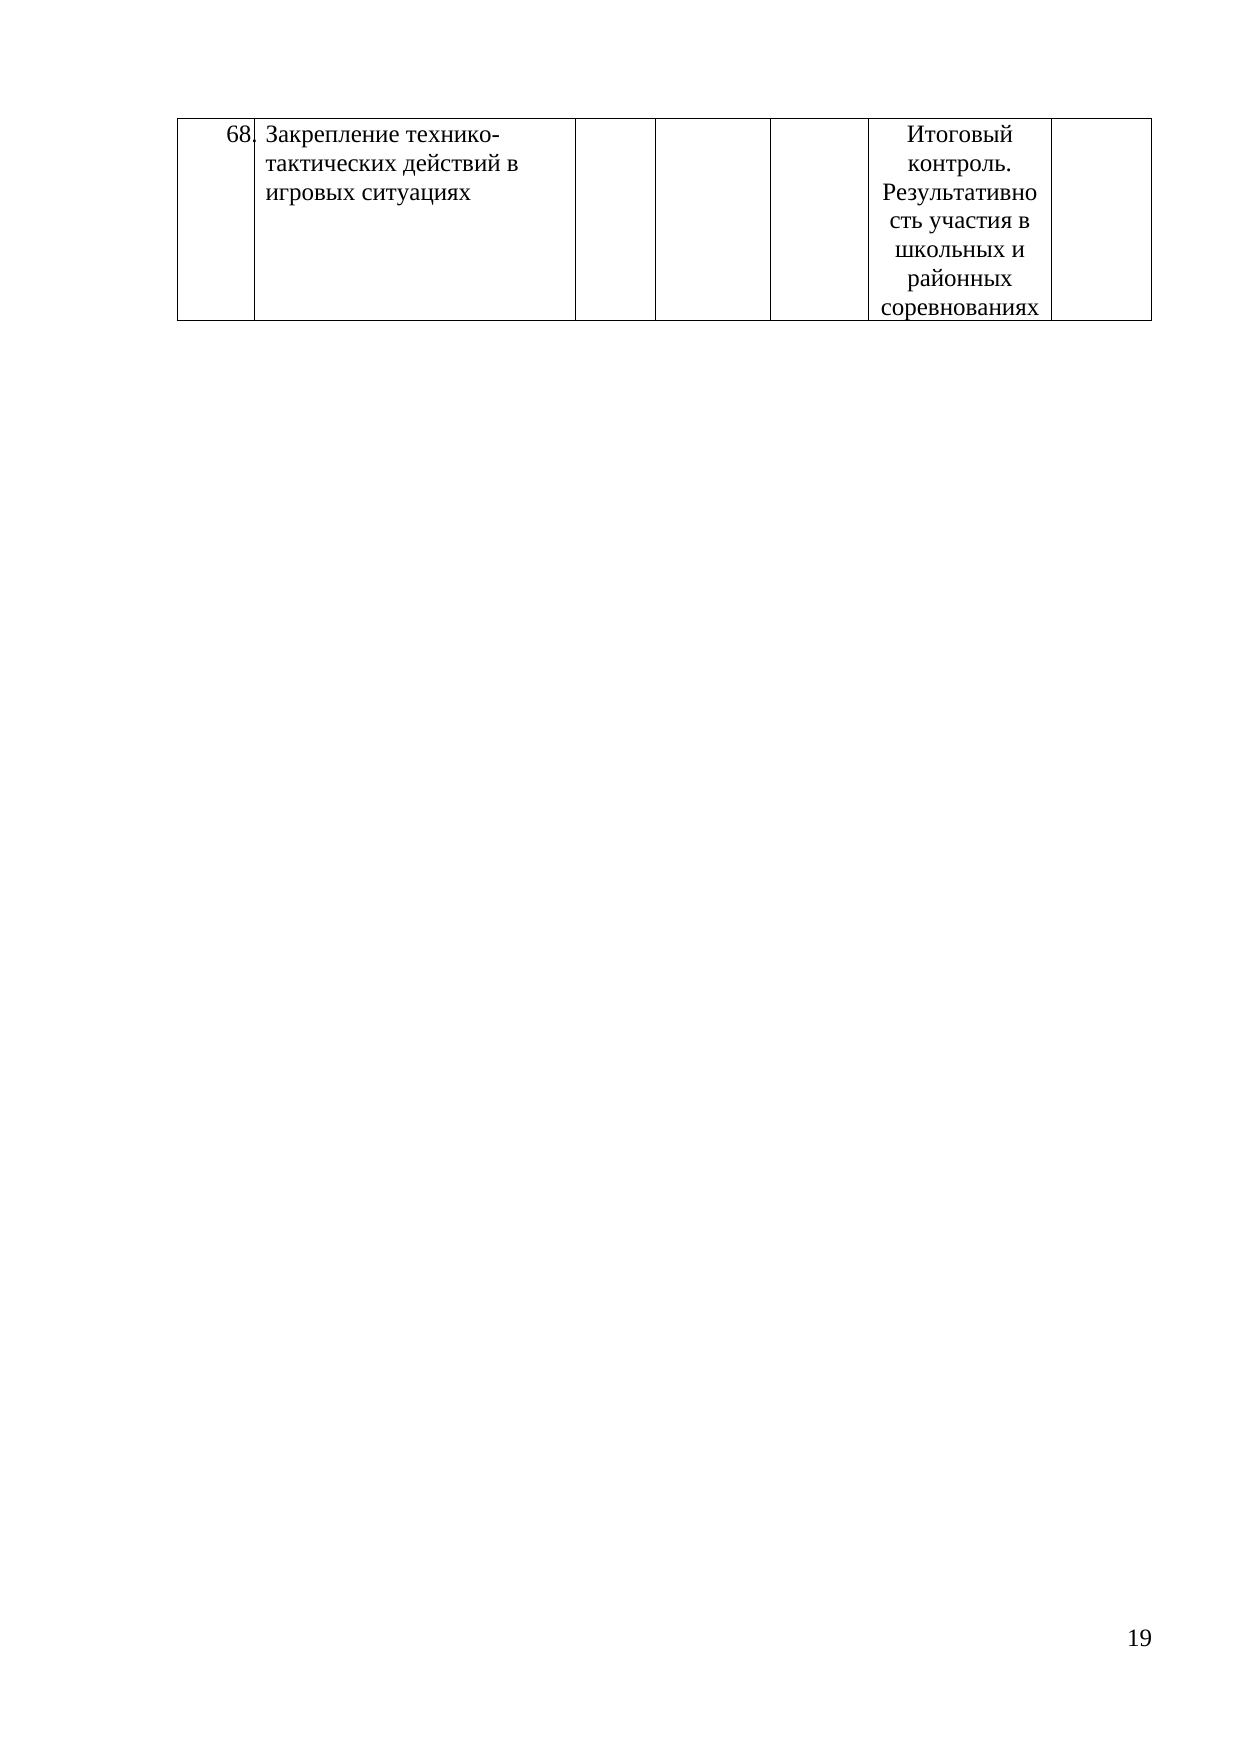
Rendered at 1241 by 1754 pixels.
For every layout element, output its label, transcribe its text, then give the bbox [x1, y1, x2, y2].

table_cell Итоговый контроль. Результативность участия в школьных и районных соревнованиях [869, 119, 1051, 320]
table_cell [178, 119, 254, 320]
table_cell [255, 119, 575, 320]
table_cell [1052, 119, 1151, 320]
table_cell [771, 119, 868, 320]
table_cell [656, 119, 770, 320]
table_cell [576, 119, 655, 320]
